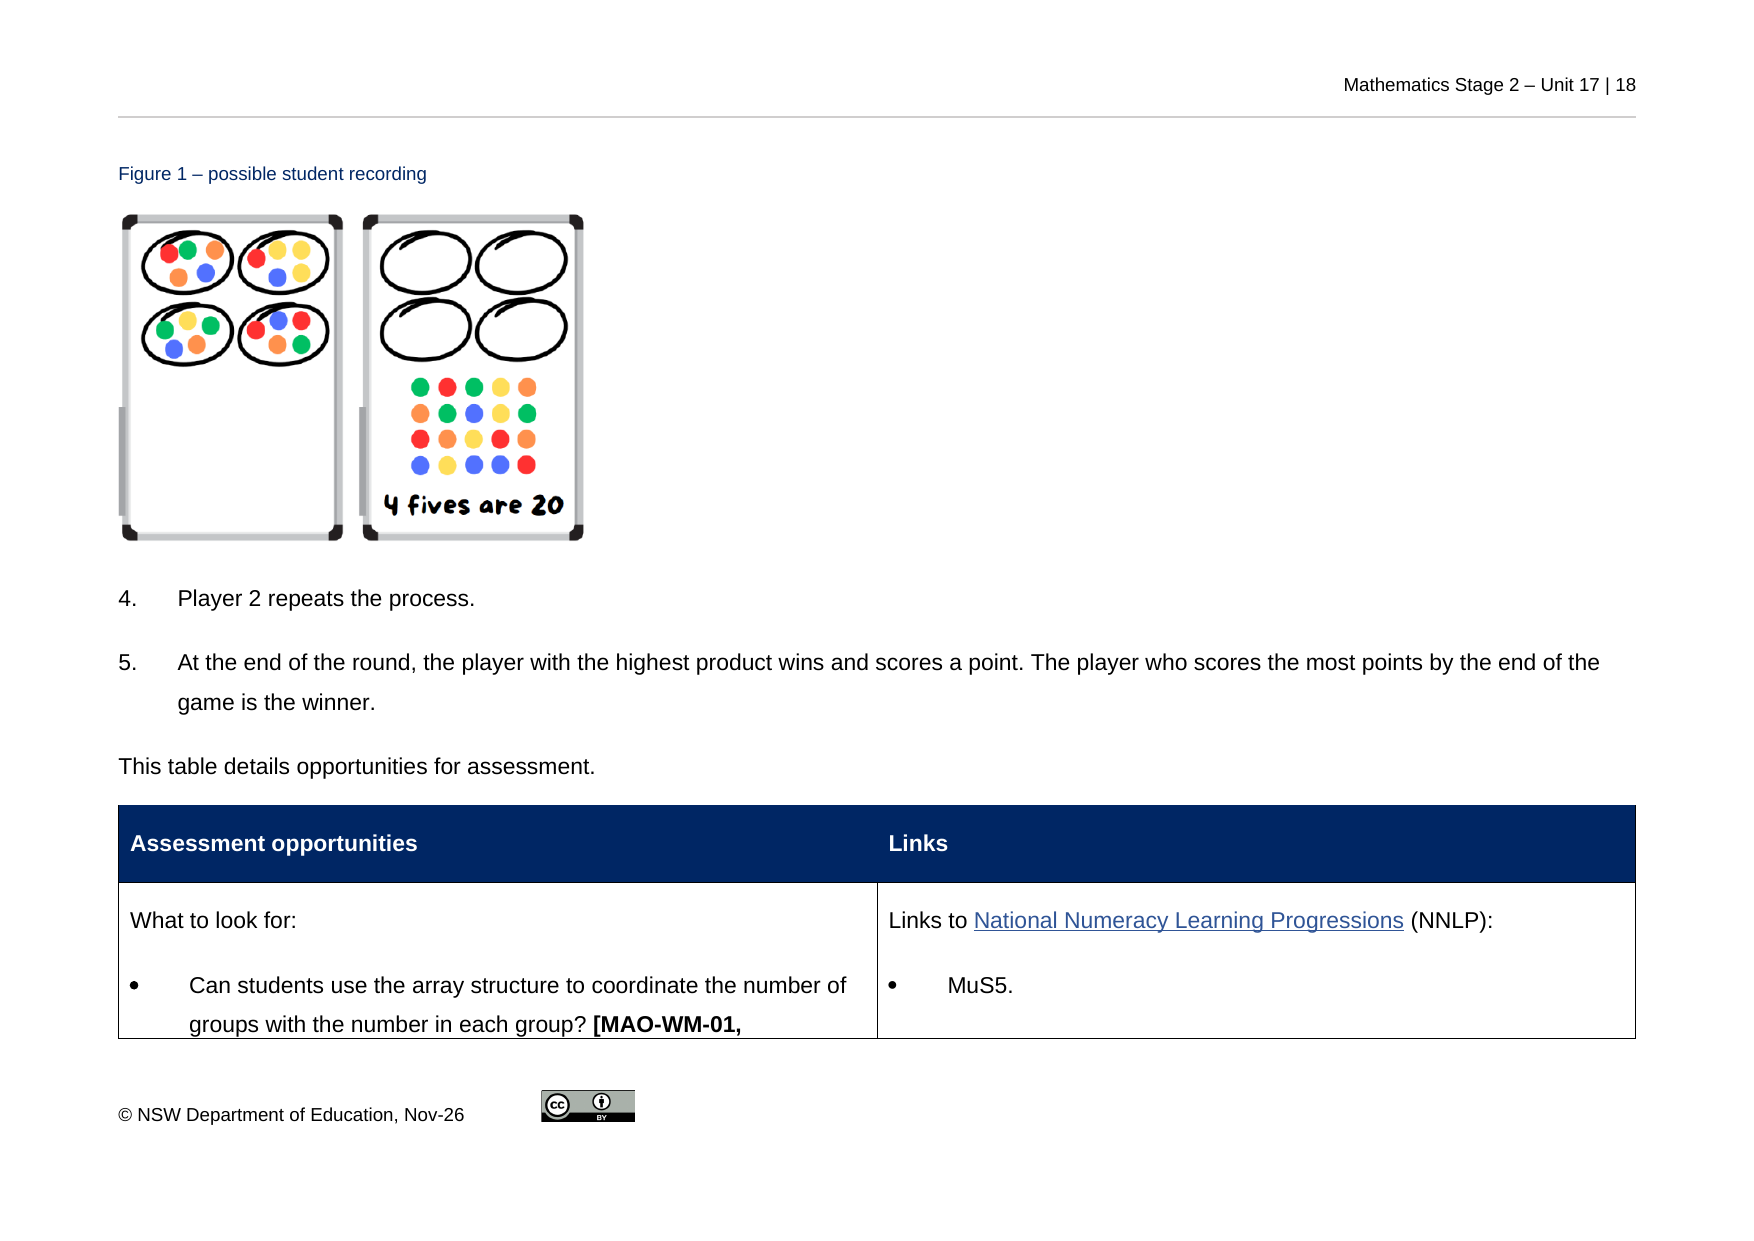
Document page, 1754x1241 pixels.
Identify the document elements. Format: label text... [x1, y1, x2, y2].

table_cell What to look for: Can students use the array structure to coordinate the number of groups with the number in each group? [MAO-WM-01, MA2-MR-01] [119, 883, 877, 1038]
table_header Links [877, 805, 1635, 882]
picture [541, 1090, 635, 1122]
picture [118, 209, 590, 547]
list Player 2 repeats the process. [118, 584, 1636, 611]
list At the end of the round, the player with the highest product wins and scores a point. The player who scores the most points by the end of the game is the winner. [118, 649, 1636, 715]
table_header Assessment opportunities [119, 805, 877, 882]
table_cell Links to National Numeracy Learning Progressions (NNLP): MuS5. Links to suggested Interview for Student Reasoning (IfSR) tasks: IfSR-MT: 2A.2. [878, 883, 1635, 1038]
text Figure 1 – possible student recording [118, 163, 1636, 184]
text This table details opportunities for assessment. [118, 753, 1636, 779]
